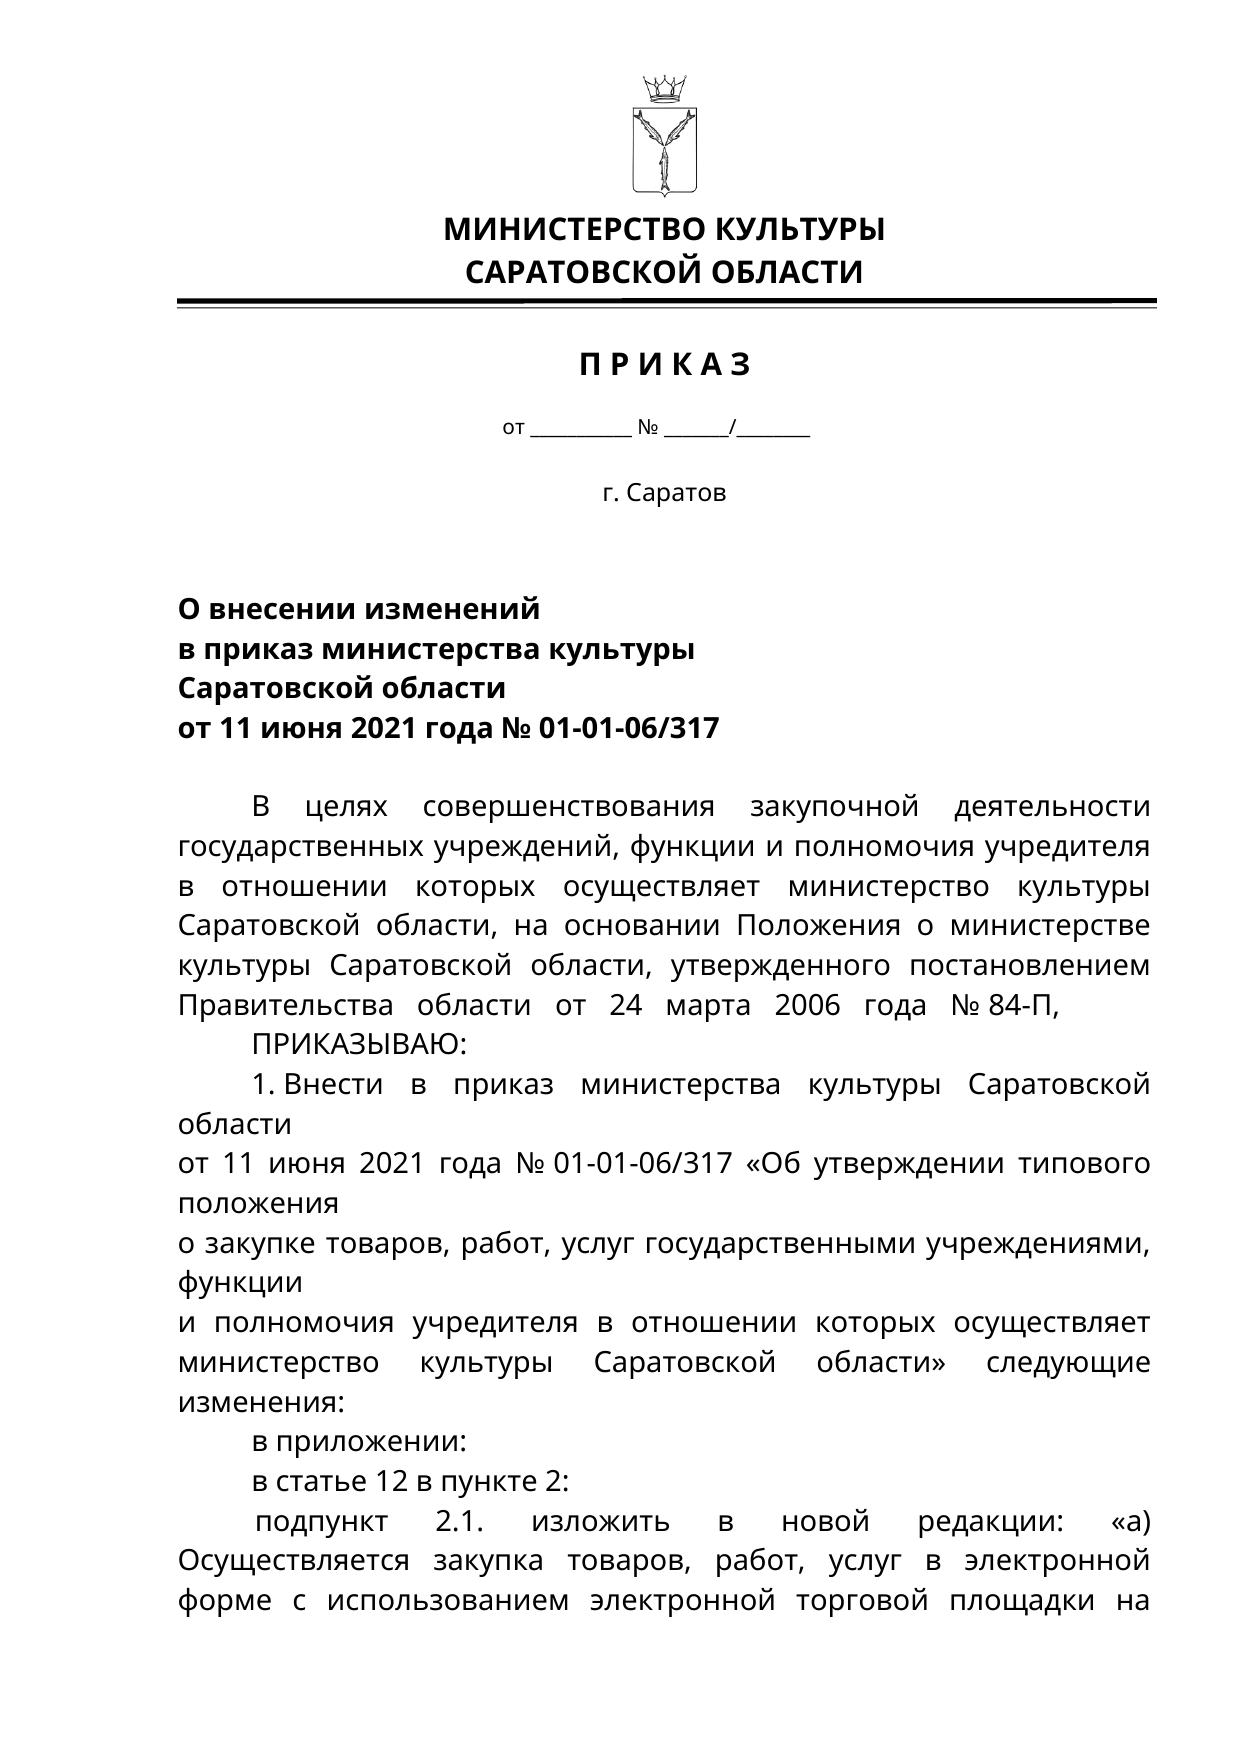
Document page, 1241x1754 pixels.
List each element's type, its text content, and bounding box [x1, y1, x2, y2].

text от ___________ № _______/_______________ [177, 412, 1152, 441]
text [177, 1500, 1152, 1619]
text от 11 июня 2021 года № 01-01-06/317 [177, 707, 1152, 747]
text в приложении: [177, 1421, 1152, 1460]
picture [631, 73, 698, 199]
text г. Саратов [177, 475, 1152, 509]
text П Р И К А З [177, 341, 1152, 384]
text О внесении изменений [177, 588, 1152, 628]
text В целях совершенствования закупочной деятельности государственных учреждений, функции и полномочия учредителя в отношении которых осуществляет министерство культуры Саратовской области, на основании Положения о министерстве культуры Саратовской области, утвержденного постановлением Правительства области от 24 марта 2006 года № 84-П, ПРИКАЗЫВАЮ: [177, 786, 1152, 1063]
text САРАТОВСКОЙ ОБЛАСТИ [177, 250, 1152, 293]
text МИНИСТЕРСТВО КУЛЬТУРЫ [177, 207, 1152, 250]
text Саратовской области [177, 668, 1152, 707]
text в приказ министерства культуры [177, 628, 1152, 668]
list 1. Внести в приказ министерства культуры Саратовской области от 11 июня 2021 года № 01-01-06/317 «Об утверждении типового положения о закупке товаров, работ, услуг государственными учреждениями, функции и полномочия учредителя в отношении которых осуществляет министерство культуры Саратовской области» следующие изменения: [177, 1063, 1152, 1421]
text в статье 12 в пункте 2: [177, 1460, 1152, 1500]
